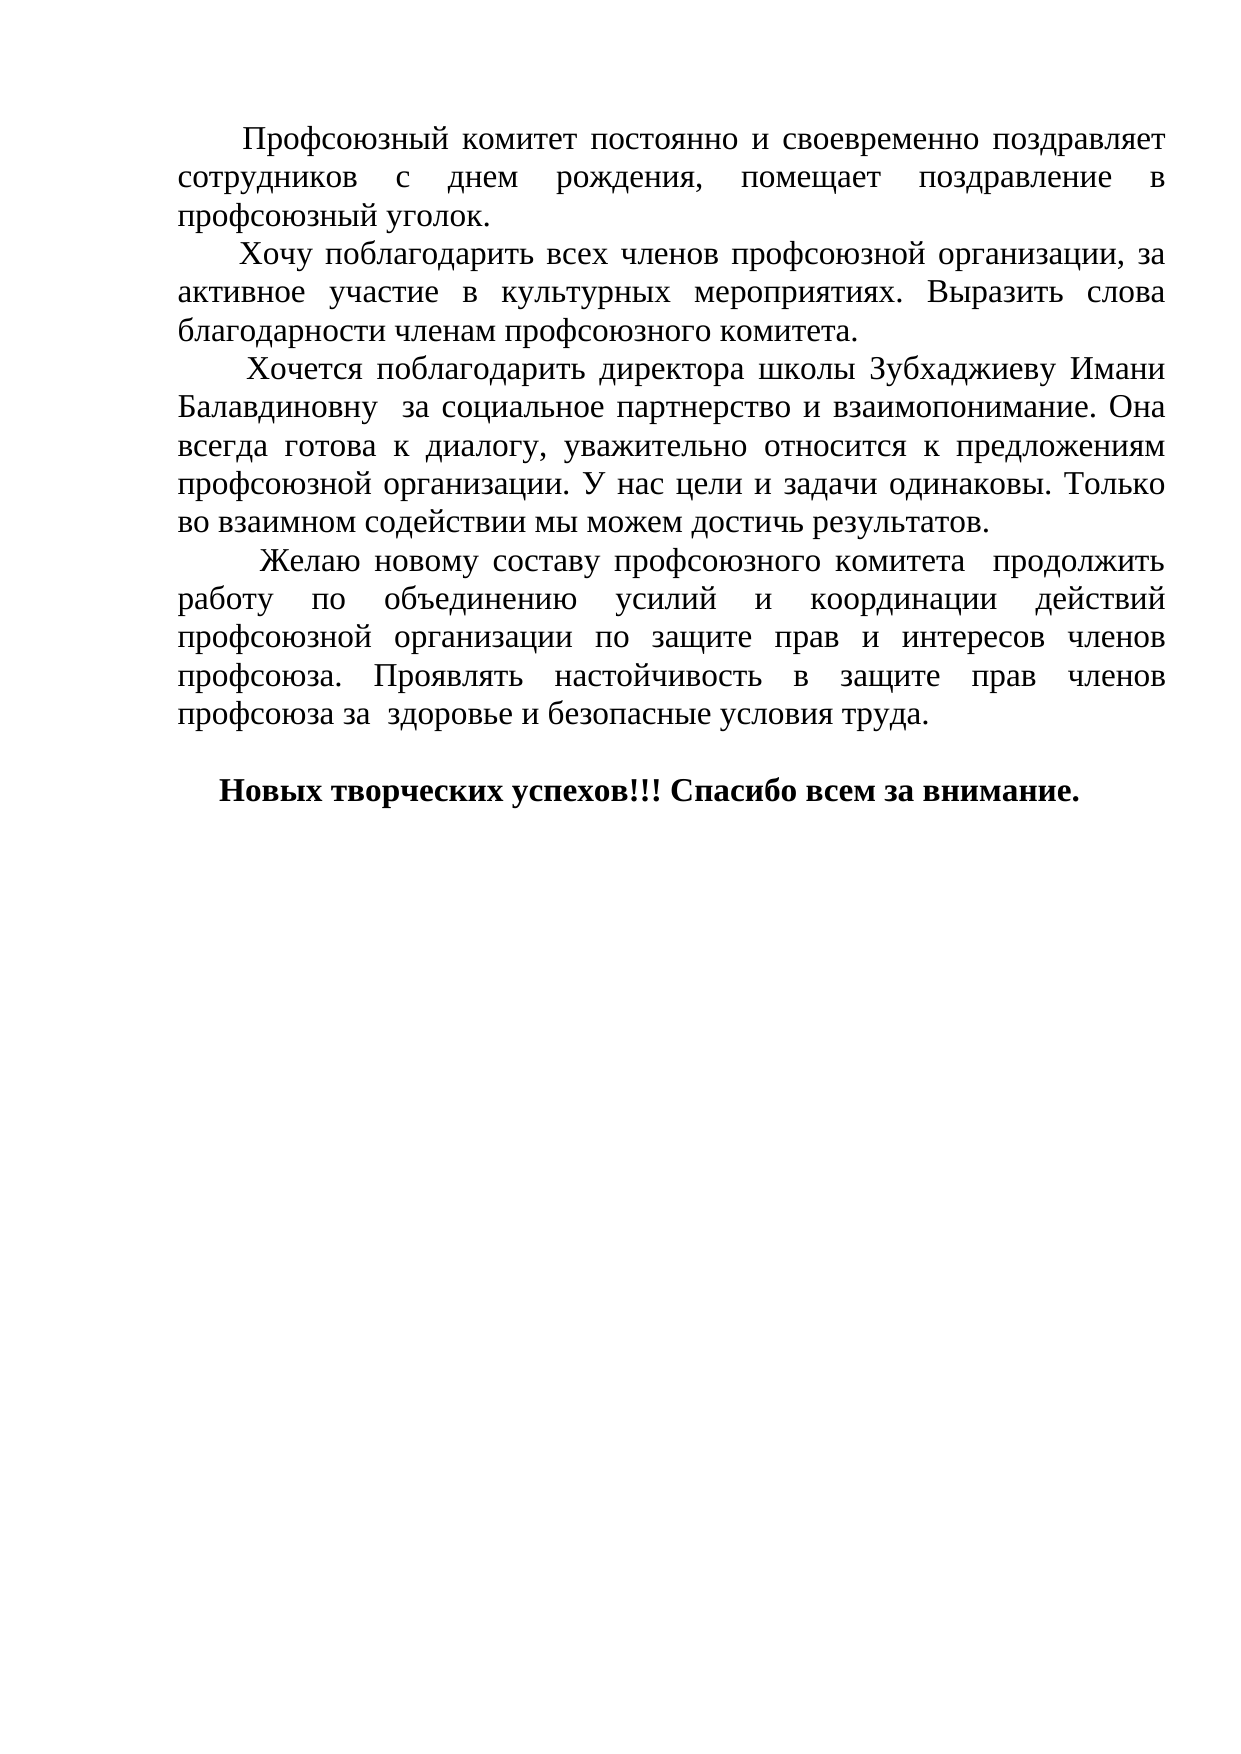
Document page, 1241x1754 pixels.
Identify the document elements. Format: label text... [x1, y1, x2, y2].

text Новых творческих успехов!!! Спасибо всем за внимание. [177, 770, 1167, 808]
text Желаю новому составу профсоюзного комитета продолжить работу по объединению усилий и координации действий профсоюзной организации по защите прав и интересов членов профсоюза. Проявлять настойчивость в защите прав членов профсоюза за здоровье и безопасные условия труда. [177, 540, 1167, 731]
text Профсоюзный комитет постоянно и своевременно поздравляет сотрудников с днем рождения, помещает поздравление в профсоюзный уголок. [177, 118, 1167, 233]
text Хочу поблагодарить всех членов профсоюзной организации, за активное участие в культурных мероприятиях. Выразить слова благодарности членам профсоюзного комитета. [177, 233, 1167, 348]
text Хочется поблагодарить директора школы Зубхаджиеву Имани Балавдиновну за социальное партнерство и взаимопонимание. Она всегда готова к диалогу, уважительно относится к предложениям профсоюзной организации. У нас цели и задачи одинаковы. Только во взаимном содействии мы можем достичь результатов. [177, 348, 1167, 540]
